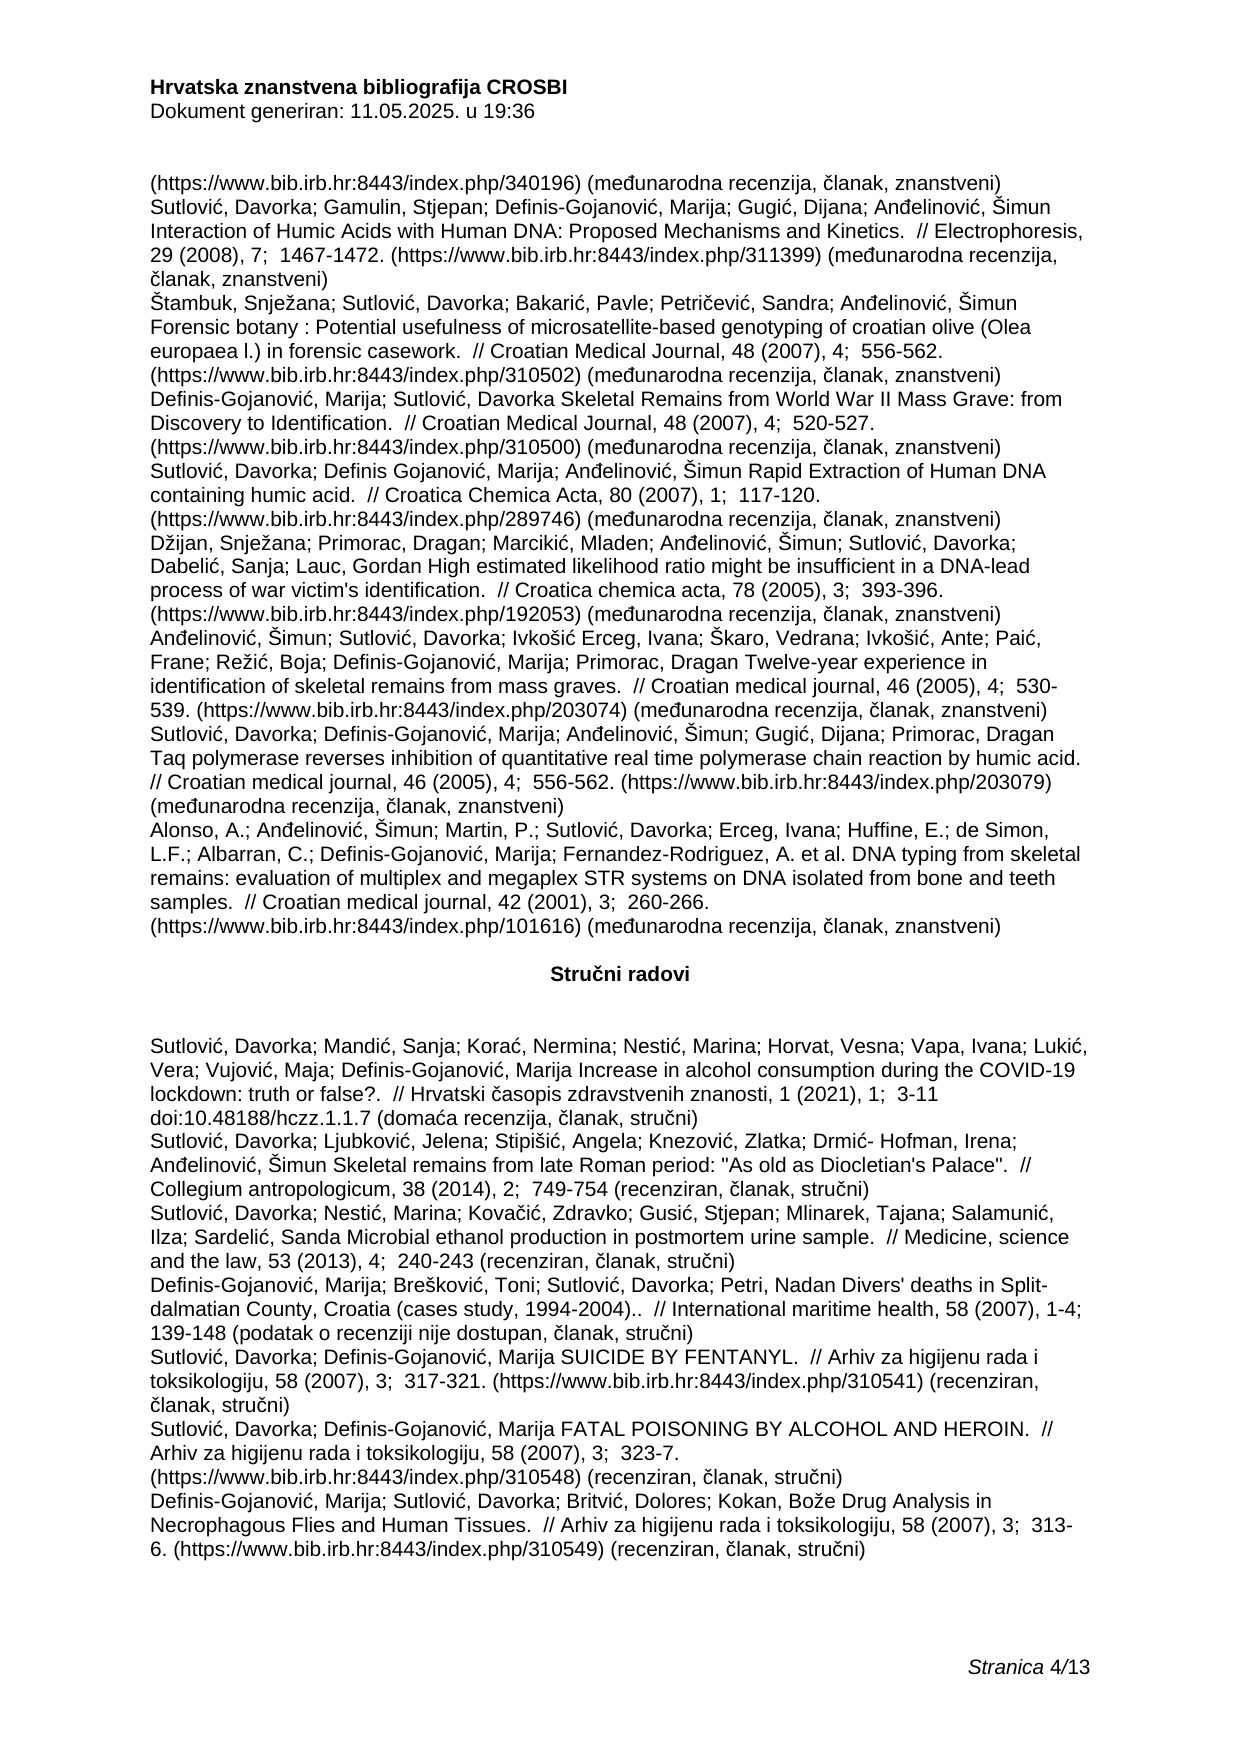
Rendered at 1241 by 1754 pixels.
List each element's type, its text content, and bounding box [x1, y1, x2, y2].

text Anđelinović, Šimun; Sutlović, Davorka; Ivkošić Erceg, Ivana; Škaro, Vedrana; Ivkošić, Ante; Paić, Frane; Režić, Boja; Definis-Gojanović, Marija; Primorac, Dragan [150, 626, 1090, 722]
text Džijan, Snježana; Primorac, Dragan; Marcikić, Mladen; Anđelinović, Šimun; Sutlović, Davorka; Dabelić, Sanja; Lauc, Gordan [150, 530, 1090, 626]
subtitle Stručni radovi [150, 962, 1090, 986]
text Sutlović, Davorka; Mandić, Sanja; Korać, Nermina; Nestić, Marina; Horvat, Vesna; Vapa, Ivana; Lukić, Vera; Vujović, Maja; Definis-Gojanović, Marija [150, 1033, 1090, 1129]
text Sutlović, Davorka; Definis Gojanović, Marija; Anđelinović, Šimun [150, 458, 1090, 530]
text Alonso, A.; Anđelinović, Šimun; Martin, P.; Sutlović, Davorka; Erceg, Ivana; Huffine, E.; de Simon, L.F.; Albarran, C.; Definis-Gojanović, Marija; Fernandez-Rodriguez, A. et al. [150, 818, 1090, 938]
text Definis-Gojanović, Marija; Brešković, Toni; Sutlović, Davorka; Petri, Nadan [150, 1273, 1090, 1345]
text Sutlović, Davorka; Ljubković, Jelena; Stipišić, Angela; Knezović, Zlatka; Drmić- Hofman, Irena; Anđelinović, Šimun [150, 1129, 1090, 1201]
text Definis-Gojanović, Marija; Sutlović, Davorka [150, 387, 1090, 458]
text Štambuk, Snježana; Sutlović, Davorka; Bakarić, Pavle; Petričević, Sandra; Anđelinović, Šimun [150, 291, 1090, 387]
text Definis-Gojanović, Marija; Sutlović, Davorka; Britvić, Dolores; Kokan, Bože [150, 1489, 1090, 1561]
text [150, 171, 1090, 195]
text Sutlović, Davorka; Nestić, Marina; Kovačić, Zdravko; Gusić, Stjepan; Mlinarek, Tajana; Salamunić, Ilza; Sardelić, Sanda [150, 1201, 1090, 1273]
text Sutlović, Davorka; Definis-Gojanović, Marija; Anđelinović, Šimun; Gugić, Dijana; Primorac, Dragan [150, 722, 1090, 818]
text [150, 1345, 1090, 1417]
text Sutlović, Davorka; Gamulin, Stjepan; Definis-Gojanović, Marija; Gugić, Dijana; Anđelinović, Šimun [150, 195, 1090, 291]
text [150, 1417, 1090, 1489]
